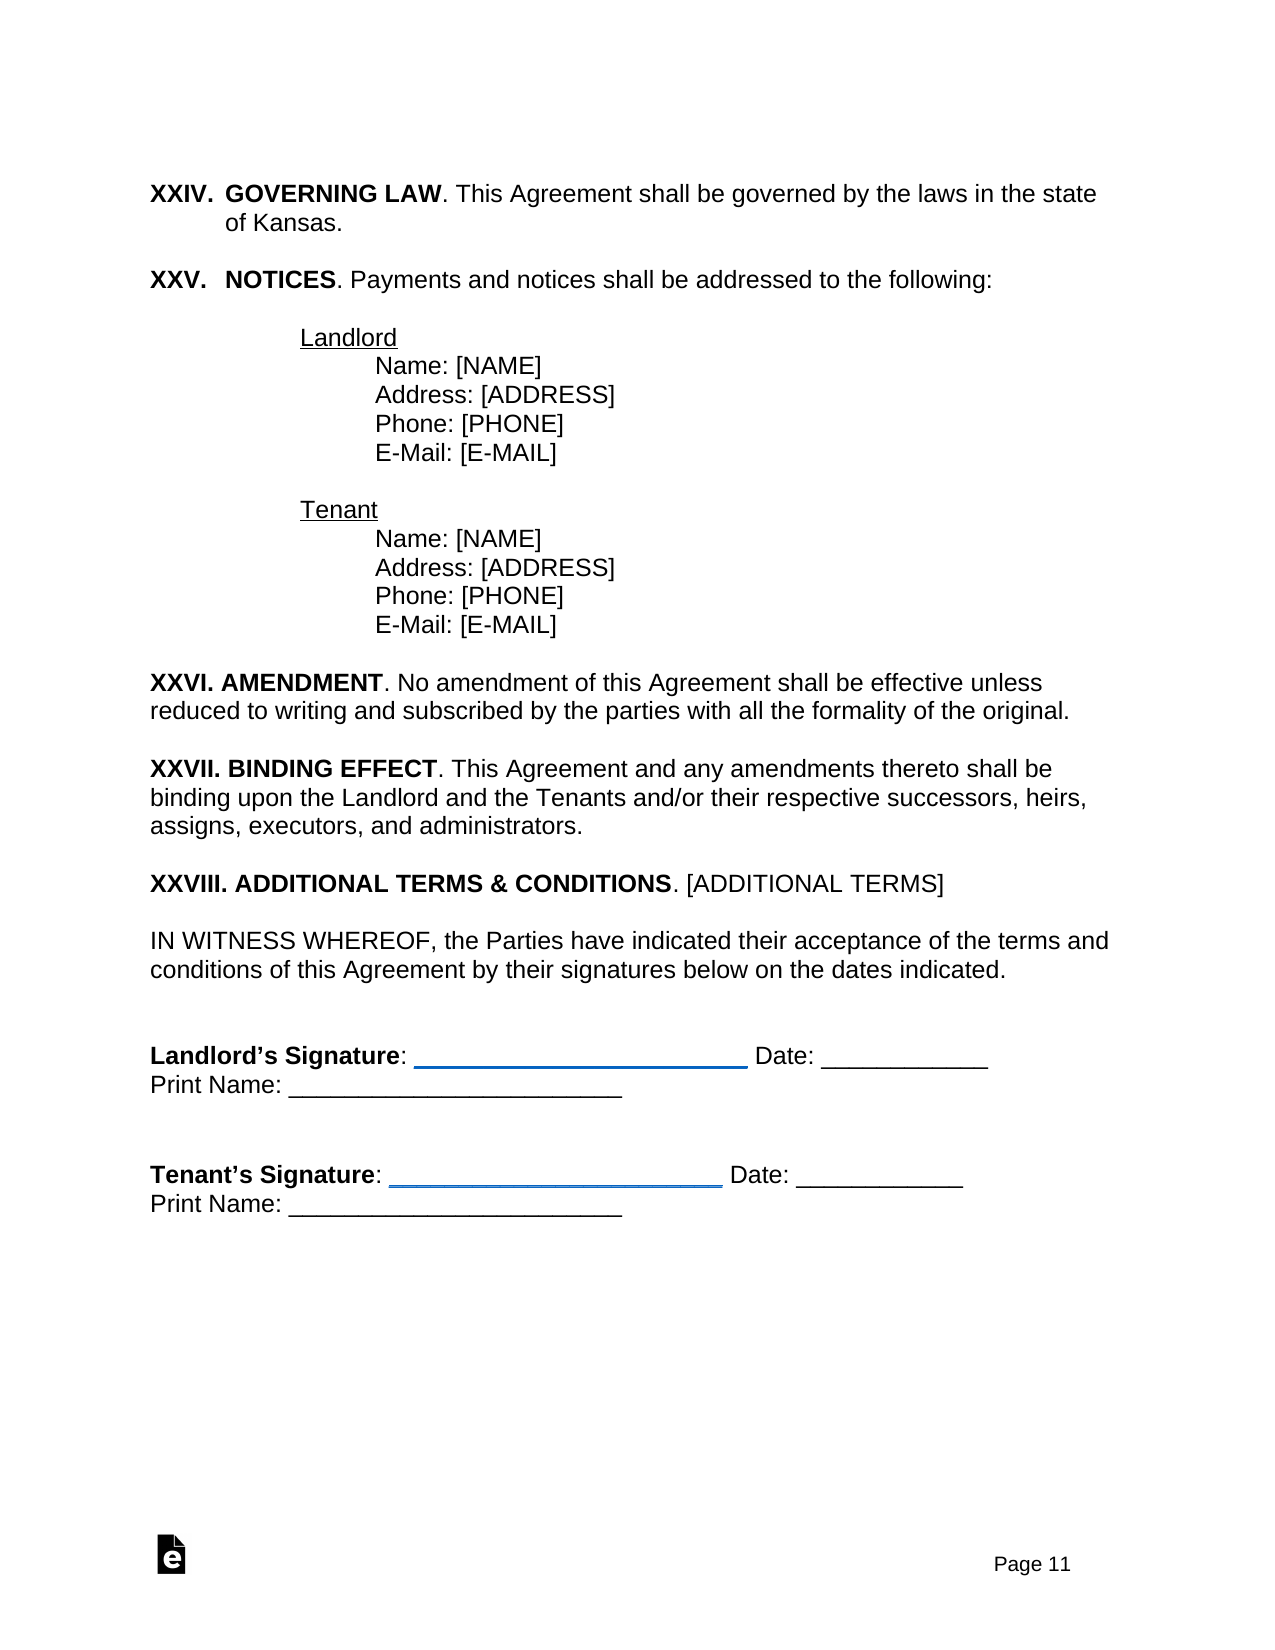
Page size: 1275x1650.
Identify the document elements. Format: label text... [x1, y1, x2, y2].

text Address: [ADDRESS] [375, 380, 1125, 409]
text Tenant [300, 495, 1125, 524]
text Address: [ADDRESS] [375, 552, 1125, 581]
text E-Mail: [E-MAIL] [375, 437, 1125, 466]
text Print Name: ________________________ [150, 1070, 1125, 1099]
text Print Name: ________________________ [150, 1188, 1125, 1217]
text XXVIII. ADDITIONAL TERMS & CONDITIONS. [ADDITIONAL TERMS] [150, 869, 1125, 897]
text XXVI. AMENDMENT. No amendment of this Agreement shall be effective unless reduced to writing and subscribed by the parties with all the formality of the original. [150, 667, 1125, 725]
text Landlord [300, 322, 1125, 351]
list GOVERNING LAW. This Agreement shall be governed by the laws in the state of Kansas. [150, 179, 1125, 236]
text Name: [NAME] [375, 351, 1125, 380]
text E-Mail: [E-MAIL] [375, 610, 1125, 639]
picture [150, 1533, 192, 1575]
text Landlord’s Signature: ________________________ Date: ____________ [150, 1041, 1125, 1070]
text IN WITNESS WHEREOF, the Parties have indicated their acceptance of the terms and conditions of this Agreement by their signatures below on the dates indicated. [150, 926, 1125, 984]
text XXVII. BINDING EFFECT. This Agreement and any amendments thereto shall be binding upon the Landlord and the Tenants and/or their respective successors, heirs, assigns, executors, and administrators. [150, 754, 1125, 840]
text Phone: [PHONE] [375, 581, 1125, 610]
text Tenant’s Signature: ________________________ Date: ____________ [150, 1160, 1125, 1188]
text Name: [NAME] [375, 524, 1125, 552]
text Phone: [PHONE] [375, 409, 1125, 437]
list NOTICES. Payments and notices shall be addressed to the following: [150, 265, 1125, 294]
